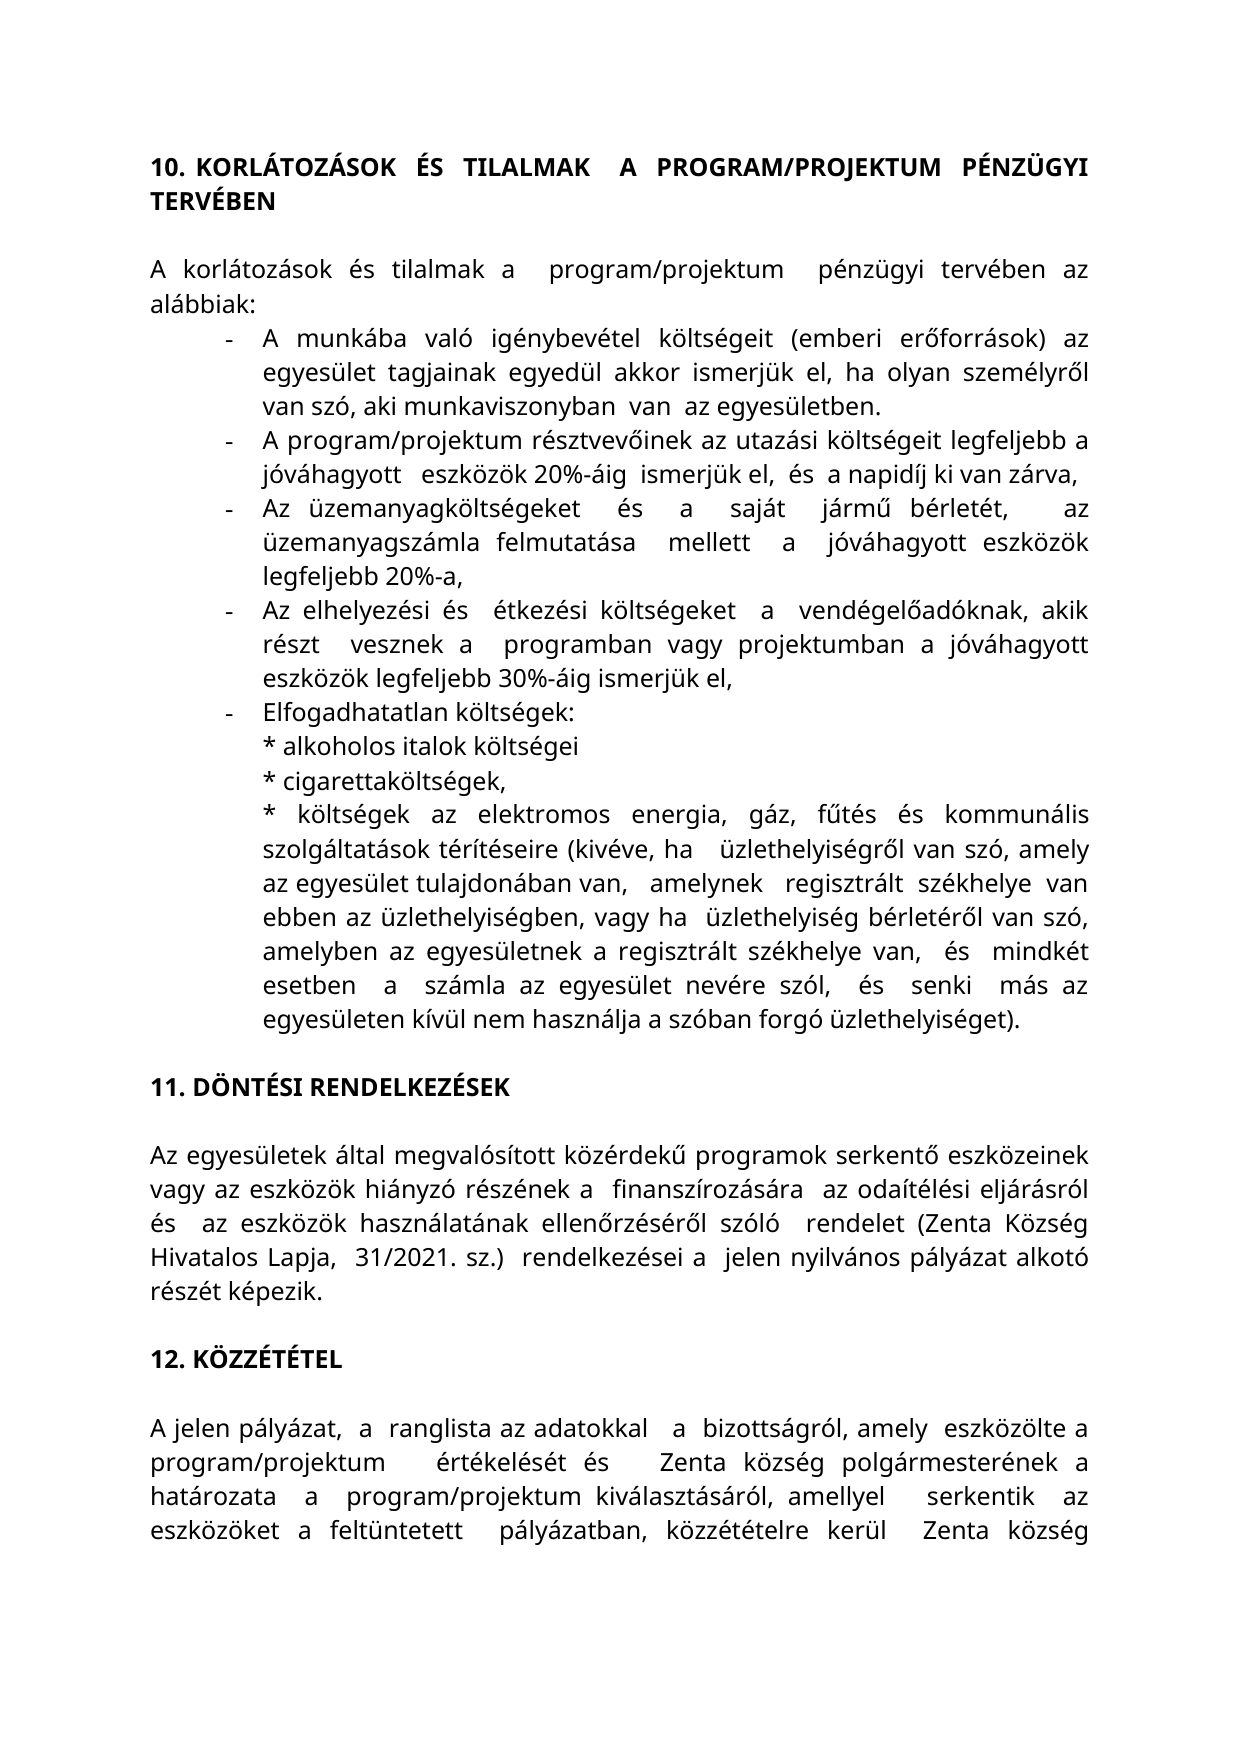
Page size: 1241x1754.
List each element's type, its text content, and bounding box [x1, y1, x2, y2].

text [150, 1410, 1090, 1547]
text A korlátozások és tilalmak a program/projektum pénzügyi tervében az alábbiak: [150, 252, 1090, 320]
text * cigarettaköltségek, [262, 763, 1090, 797]
text * költségek az elektromos energia, gáz, fűtés és kommunális szolgáltatások térítéseire (kivéve, ha üzlethelyiségről van szó, amely az egyesület tulajdonában van, amelynek regisztrált székhelye van ebben az üzlethelyiségben, vagy ha üzlethelyiség bérletéről van szó, amelyben az egyesületnek a regisztrált székhelye van, és mindkét esetben a számla az egyesület nevére szól, és senki más az egyesületen kívül nem használja a szóban forgó üzlethelyiséget). [262, 797, 1090, 1036]
list Az elhelyezési és étkezési költségeket a vendégelőadóknak, akik részt vesznek a programban vagy projektumban a jóváhagyott eszközök legfeljebb 30%-áig ismerjük el, [225, 593, 1090, 695]
text 11. DÖNTÉSI RENDELKEZÉSEK [150, 1070, 1090, 1104]
text Az egyesületek által megvalósított közérdekű programok serkentő eszközeinek vagy az eszközök hiányzó részének a finanszírozására az odaítélési eljárásról és az eszközök használatának ellenőrzéséről szóló rendelet (Zenta Község Hivatalos Lapja, 31/2021. sz.) rendelkezései a jelen nyilvános pályázat alkotó részét képezik. [150, 1138, 1090, 1308]
list A munkába való igénybevétel költségeit (emberi erőforrások) az egyesület tagjainak egyedül akkor ismerjük el, ha olyan személyről van szó, aki munkaviszonyban van az egyesületben. [225, 320, 1090, 422]
text * alkoholos italok költségei [262, 729, 1090, 763]
text 12. KÖZZÉTÉTEL [150, 1342, 1090, 1376]
list A program/projektum résztvevőinek az utazási költségeit legfeljebb a jóváhagyott eszközök 20%-áig ismerjük el, és a napidíj ki van zárva, [225, 422, 1090, 491]
list Az üzemanyagköltségeket és a saját jármű bérletét, az üzemanyagszámla felmutatása mellett a jóváhagyott eszközök legfeljebb 20%-a, [225, 491, 1090, 593]
list Elfogadhatatlan költségek: [225, 695, 1090, 729]
text 10. KORLÁTOZÁSOK ÉS TILALMAK A PROGRAM/PROJEKTUM PÉNZÜGYI TERVÉBEN [150, 150, 1090, 218]
